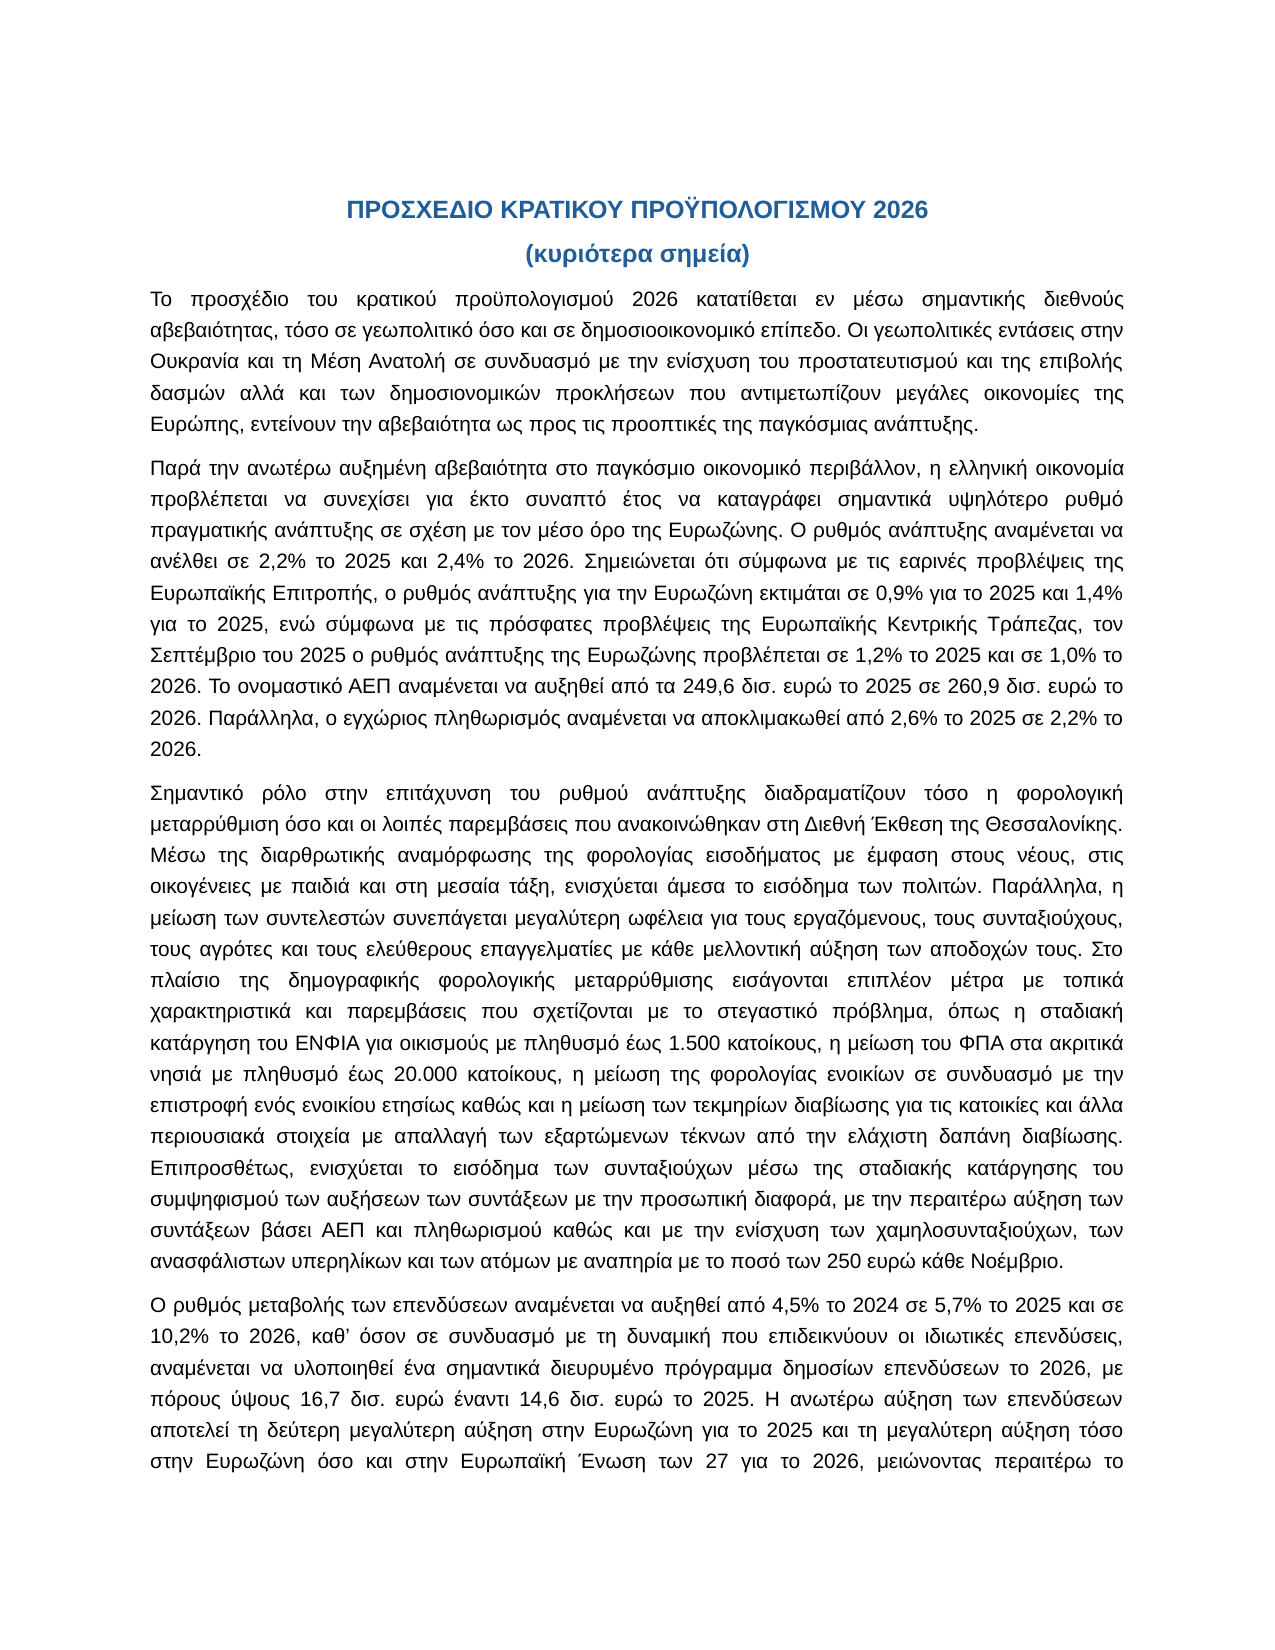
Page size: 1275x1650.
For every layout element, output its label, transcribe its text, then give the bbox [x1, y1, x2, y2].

text (κυριότερα σημεία) [150, 237, 1125, 269]
text ΠΡΟΣΧΕΔΙΟ ΚΡΑΤΙΚΟΥ ΠΡΟΫΠΟΛΟΓΙΣΜΟΥ 2026 [150, 194, 1125, 225]
text Το προσχέδιο του κρατικού προϋπολογισμού 2026 κατατίθεται εν μέσω σημαντικής διεθνούς αβεβαιότητας, τόσο σε γεωπολιτικό όσο και σε δημοσιοοικονομικό επίπεδο. Οι γεωπολιτικές εντάσεις στην Ουκρανία και τη Μέση Ανατολή σε συνδυασμό με την ενίσχυση του προστατευτισμού και της επιβολής δασμών αλλά και των δημοσιονομικών προκλήσεων που αντιμετωπίζουν μεγάλες οικονομίες της Ευρώπης, εντείνουν την αβεβαιότητα ως προς τις προοπτικές της παγκόσμιας ανάπτυξης. [150, 281, 1125, 437]
text Παρά την ανωτέρω αυξημένη αβεβαιότητα στο παγκόσμιο οικονομικό περιβάλλον, η ελληνική οικονομία προβλέπεται να συνεχίσει για έκτο συναπτό έτος να καταγράφει σημαντικά υψηλότερο ρυθμό πραγματικής ανάπτυξης σε σχέση με τον μέσο όρο της Ευρωζώνης. Ο ρυθμός ανάπτυξης αναμένεται να ανέλθει σε 2,2% το 2025 και 2,4% το 2026. Σημειώνεται ότι σύμφωνα με τις εαρινές προβλέψεις της Ευρωπαϊκής Επιτροπής, ο ρυθμός ανάπτυξης για την Ευρωζώνη εκτιμάται σε 0,9% για το 2025 και 1,4% για το 2025, ενώ σύμφωνα με τις πρόσφατες προβλέψεις της Ευρωπαϊκής Κεντρικής Τράπεζας, τον Σεπτέμβριο του 2025 ο ρυθμός ανάπτυξης της Ευρωζώνης προβλέπεται σε 1,2% το 2025 και σε 1,0% το 2026. Το ονομαστικό ΑΕΠ αναμένεται να αυξηθεί από τα 249,6 δισ. ευρώ το 2025 σε 260,9 δισ. ευρώ το 2026. Παράλληλα, ο εγχώριος πληθωρισμός αναμένεται να αποκλιμακωθεί από 2,6% το 2025 σε 2,2% το 2026. [150, 450, 1125, 762]
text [150, 1287, 1125, 1475]
text Σημαντικό ρόλο στην επιτάχυνση του ρυθμού ανάπτυξης διαδραματίζουν τόσο η φορολογική μεταρρύθμιση όσο και οι λοιπές παρεμβάσεις που ανακοινώθηκαν στη Διεθνή Έκθεση της Θεσσαλονίκης. Μέσω της διαρθρωτικής αναμόρφωσης της φορολογίας εισοδήματος με έμφαση στους νέους, στις οικογένειες με παιδιά και στη μεσαία τάξη, ενισχύεται άμεσα το εισόδημα των πολιτών. Παράλληλα, η μείωση των συντελεστών συνεπάγεται μεγαλύτερη ωφέλεια για τους εργαζόμενους, τους συνταξιούχους, τους αγρότες και τους ελεύθερους επαγγελματίες με κάθε μελλοντική αύξηση των αποδοχών τους. Στο πλαίσιο της δημογραφικής φορολογικής μεταρρύθμισης εισάγονται επιπλέον μέτρα με τοπικά χαρακτηριστικά και παρεμβάσεις που σχετίζονται με το στεγαστικό πρόβλημα, όπως η σταδιακή κατάργηση του ΕΝΦΙΑ για οικισμούς με πληθυσμό έως 1.500 κατοίκους, η μείωση του ΦΠΑ στα ακριτικά νησιά με πληθυσμό έως 20.000 κατοίκους, η μείωση της φορολογίας ενοικίων σε συνδυασμό με την επιστροφή ενός ενοικίου ετησίως καθώς και η μείωση των τεκμηρίων διαβίωσης για τις κατοικίες και άλλα περιουσιακά στοιχεία με απαλλαγή των εξαρτώμενων τέκνων από την ελάχιστη δαπάνη διαβίωσης. Επιπροσθέτως, ενισχύεται το εισόδημα των συνταξιούχων μέσω της σταδιακής κατάργησης του συμψηφισμού των αυξήσεων των συντάξεων με την προσωπική διαφορά, με την περαιτέρω αύξηση των συντάξεων βάσει ΑΕΠ και πληθωρισμού καθώς και με την ενίσχυση των χαμηλοσυνταξιούχων, των ανασφάλιστων υπερηλίκων και των ατόμων με αναπηρία με το ποσό των 250 ευρώ κάθε Νοέμβριο. [150, 775, 1125, 1275]
